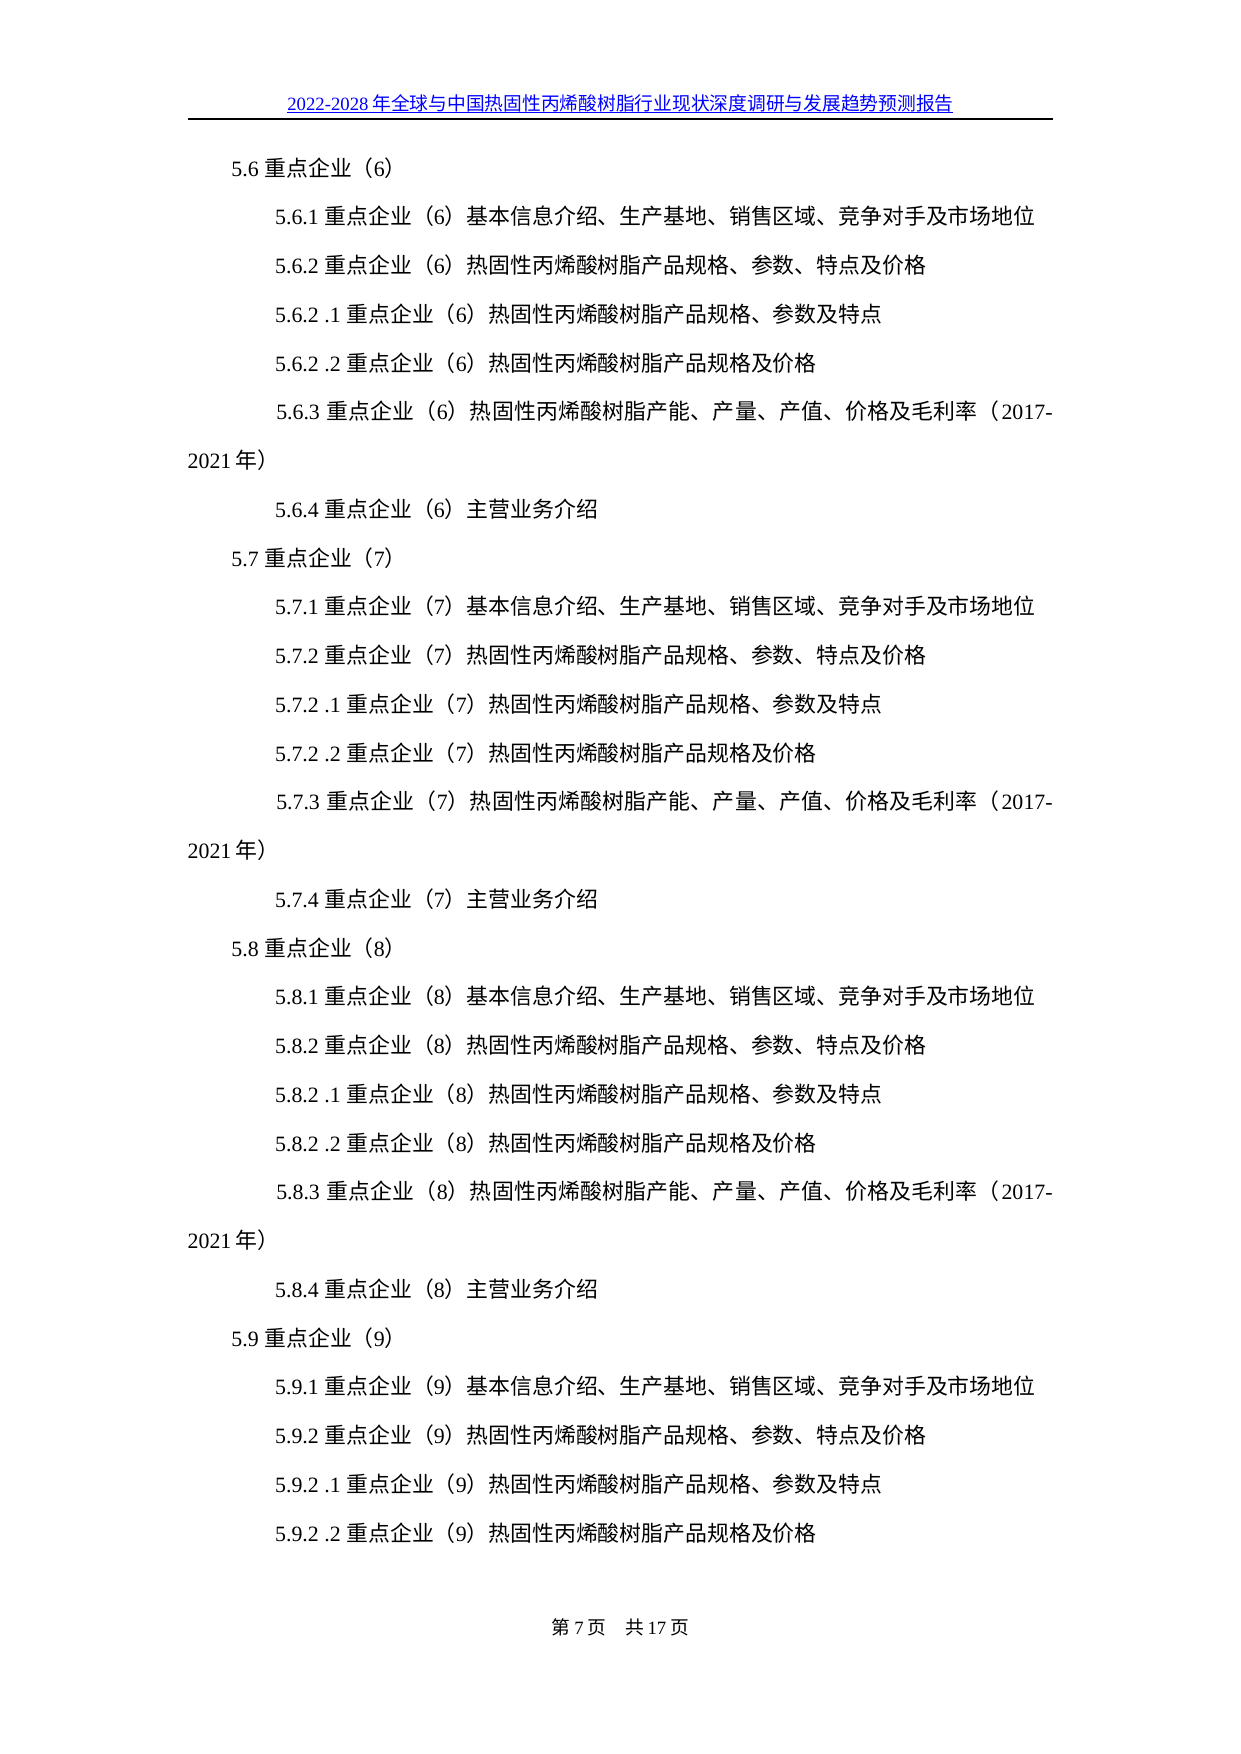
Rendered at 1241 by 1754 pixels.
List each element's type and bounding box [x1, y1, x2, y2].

text [187, 150, 1053, 1548]
